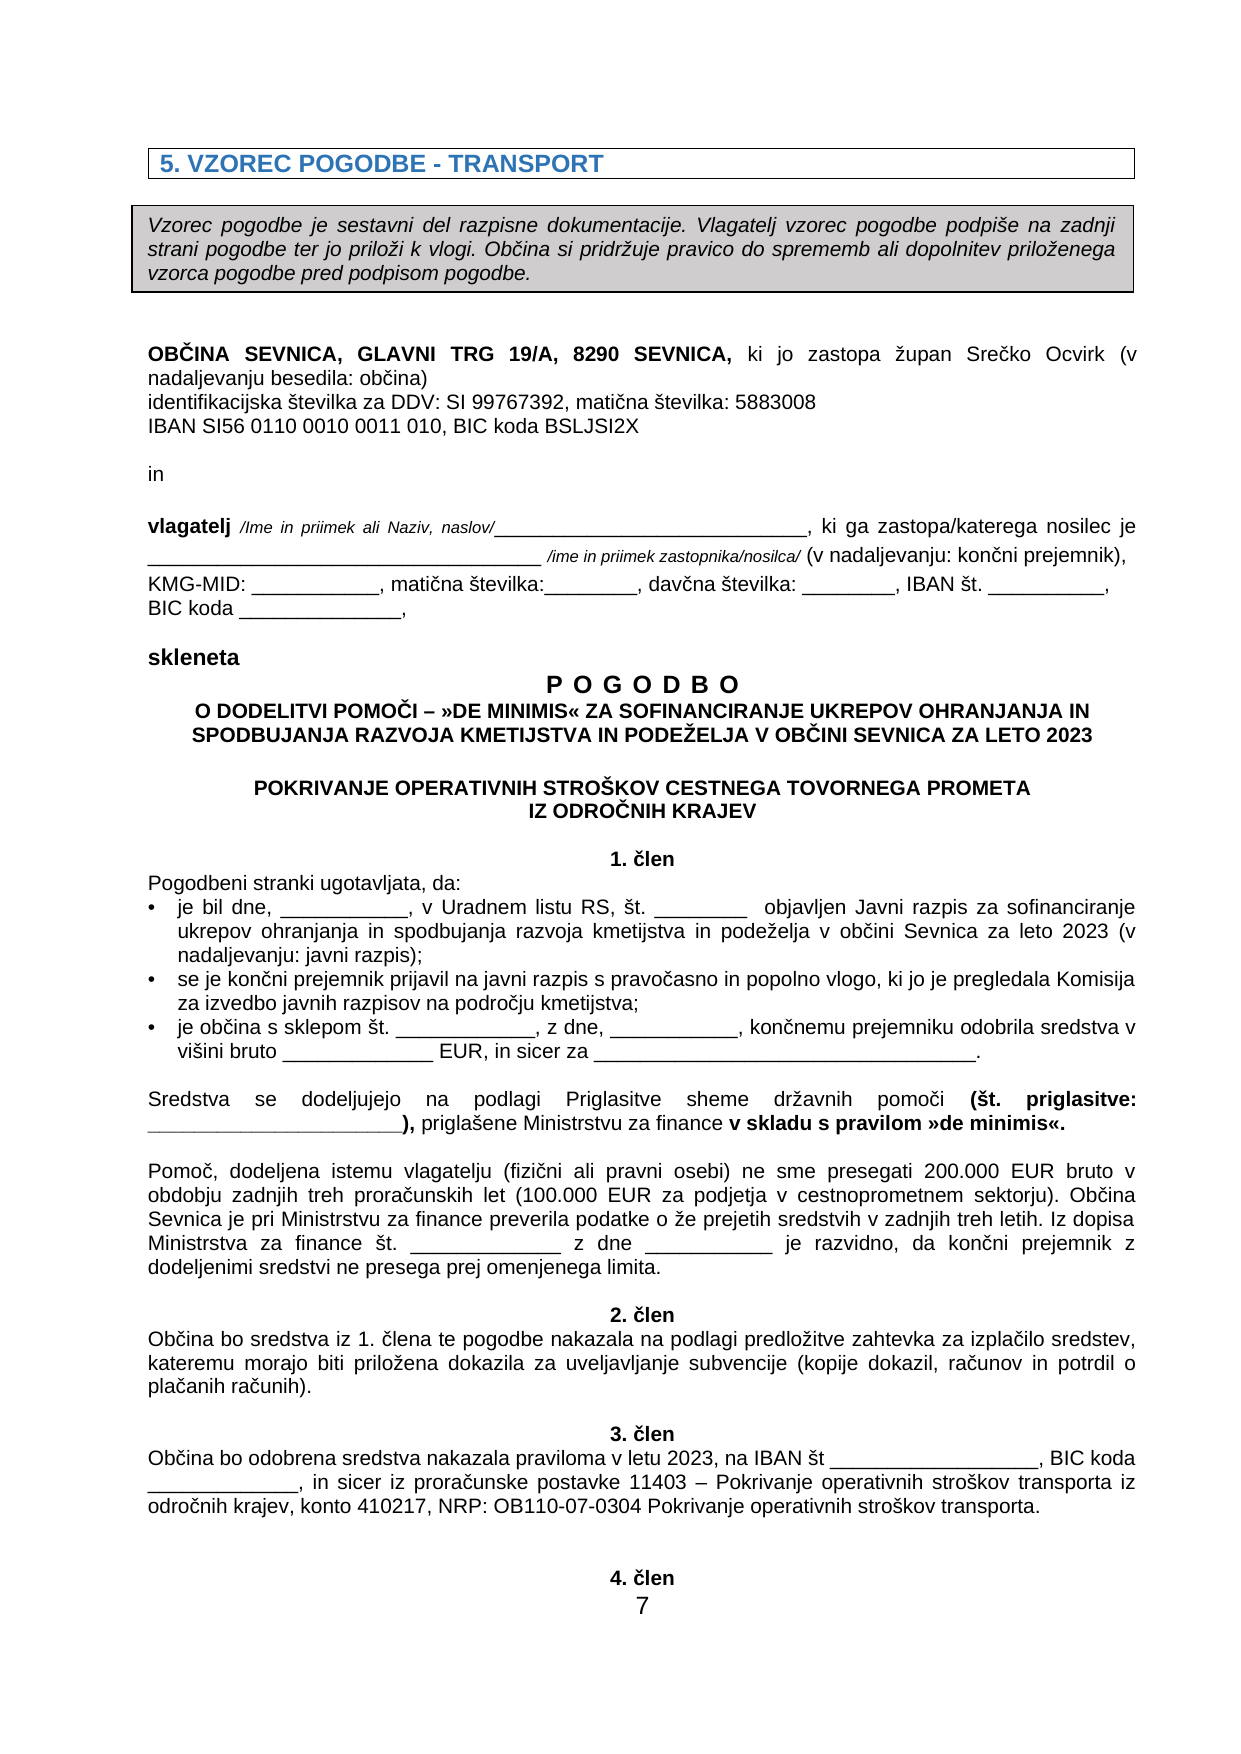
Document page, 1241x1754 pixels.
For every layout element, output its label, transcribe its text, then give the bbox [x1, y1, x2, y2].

text 2. člen [148, 1302, 1137, 1326]
text identifikacijska številka za DDV: SI 99767392, matična številka: 5883008 [148, 389, 1137, 413]
text skleneta [148, 643, 1137, 670]
text KMG-MID: ___________, matična številka:________, davčna številka: ________, IBAN št. __________, BIC koda ______________, [148, 572, 1137, 619]
text POKRIVANJE OPERATIVNIH STROŠKOV CESTNEGA TOVORNEGA PROMETA [148, 775, 1137, 799]
text in [148, 461, 1137, 485]
text Pogodbeni stranki ugotavljata, da: [148, 871, 1137, 895]
subtitle POGODBO [148, 670, 1137, 699]
text 3. člen [148, 1422, 1137, 1446]
text Občina bo sredstva iz 1. člena te pogodbe nakazala na podlagi predložitve zahtevka za izplačilo sredstev, kateremu morajo biti priložena dokazila za uveljavljanje subvencije (kopije dokazil, računov in potrdil o plačanih računih). [148, 1326, 1137, 1398]
text OBČINA SEVNICA, GLAVNI TRG 19/A, 8290 SEVNICA, ki jo zastopa župan Srečko Ocvirk (v nadaljevanju besedila: občina) [148, 342, 1137, 389]
table_header 5. VZOREC POGODBE - TRANSPORT [149, 149, 1134, 177]
text IZ ODROČNIH KRAJEV [148, 799, 1137, 823]
text Pomoč, dodeljena istemu vlagatelju (fizični ali pravni osebi) ne sme presegati 200.000 EUR bruto v obdobju zadnjih treh proračunskih let (100.000 EUR za podjetja v cestnoprometnem sektorju). Občina Sevnica je pri Ministrstvu za finance preverila podatke o že prejetih sredstvih v zadnjih treh letih. Iz dopisa Ministrstva za finance št. _____________ z dne ___________ je razvidno, da končni prejemnik z dodeljenimi sredstvi ne presega prej omenjenega limita. [148, 1159, 1137, 1278]
text 4. člen [148, 1566, 1137, 1590]
text Občina bo odobrena sredstva nakazala praviloma v letu 2023, na IBAN št __________________, BIC koda _____________, in sicer iz proračunske postavke 11403 – Pokrivanje operativnih stroškov transporta iz odročnih krajev, konto 410217, NRP: OB110-07-0304 Pokrivanje operativnih stroškov transporta. [148, 1446, 1137, 1518]
list je bil dne, ___________, v Uradnem listu RS, št. ________ objavljen Javni razpis za sofinanciranje ukrepov ohranjanja in spodbujanja razvoja kmetijstva in podeželja v občini Sevnica za leto 2023 (v nadaljevanju: javni razpis); [148, 895, 1137, 967]
text O DODELITVI POMOČI – »DE MINIMIS« ZA SOFINANCIRANJE UKREPOV OHRANJANJA IN SPODBUJANJA RAZVOJA KMETIJSTVA IN PODEŽELJA V OBČINI SEVNICA ZA LETO 2023 [148, 699, 1137, 747]
text Sredstva se dodeljujejo na podlagi Priglasitve sheme državnih pomoči (št. priglasitve: ______________________), priglašene Ministrstvu za finance v skladu s pravilom »de minimis«. [148, 1087, 1137, 1135]
text vlagatelj /Ime in priimek ali Naziv, naslov/___________________________, ki ga zastopa/katerega nosilec je __________________________________ /ime in priimek zastopnika/nosilca/ (v nadaljevanju: končni prejemnik), [148, 514, 1137, 567]
list se je končni prejemnik prijavil na javni razpis s pravočasno in popolno vlogo, ki jo je pregledala Komisija za izvedbo javnih razpisov na področju kmetijstva; [148, 967, 1137, 1015]
text 1. člen [148, 847, 1137, 871]
text IBAN SI56 0110 0010 0011 010, BIC koda BSLJSI2X [148, 413, 1137, 437]
list je občina s sklepom št. ____________, z dne, ___________, končnemu prejemniku odobrila sredstva v višini bruto _____________ EUR, in sicer za _________________________________. [148, 1015, 1137, 1063]
